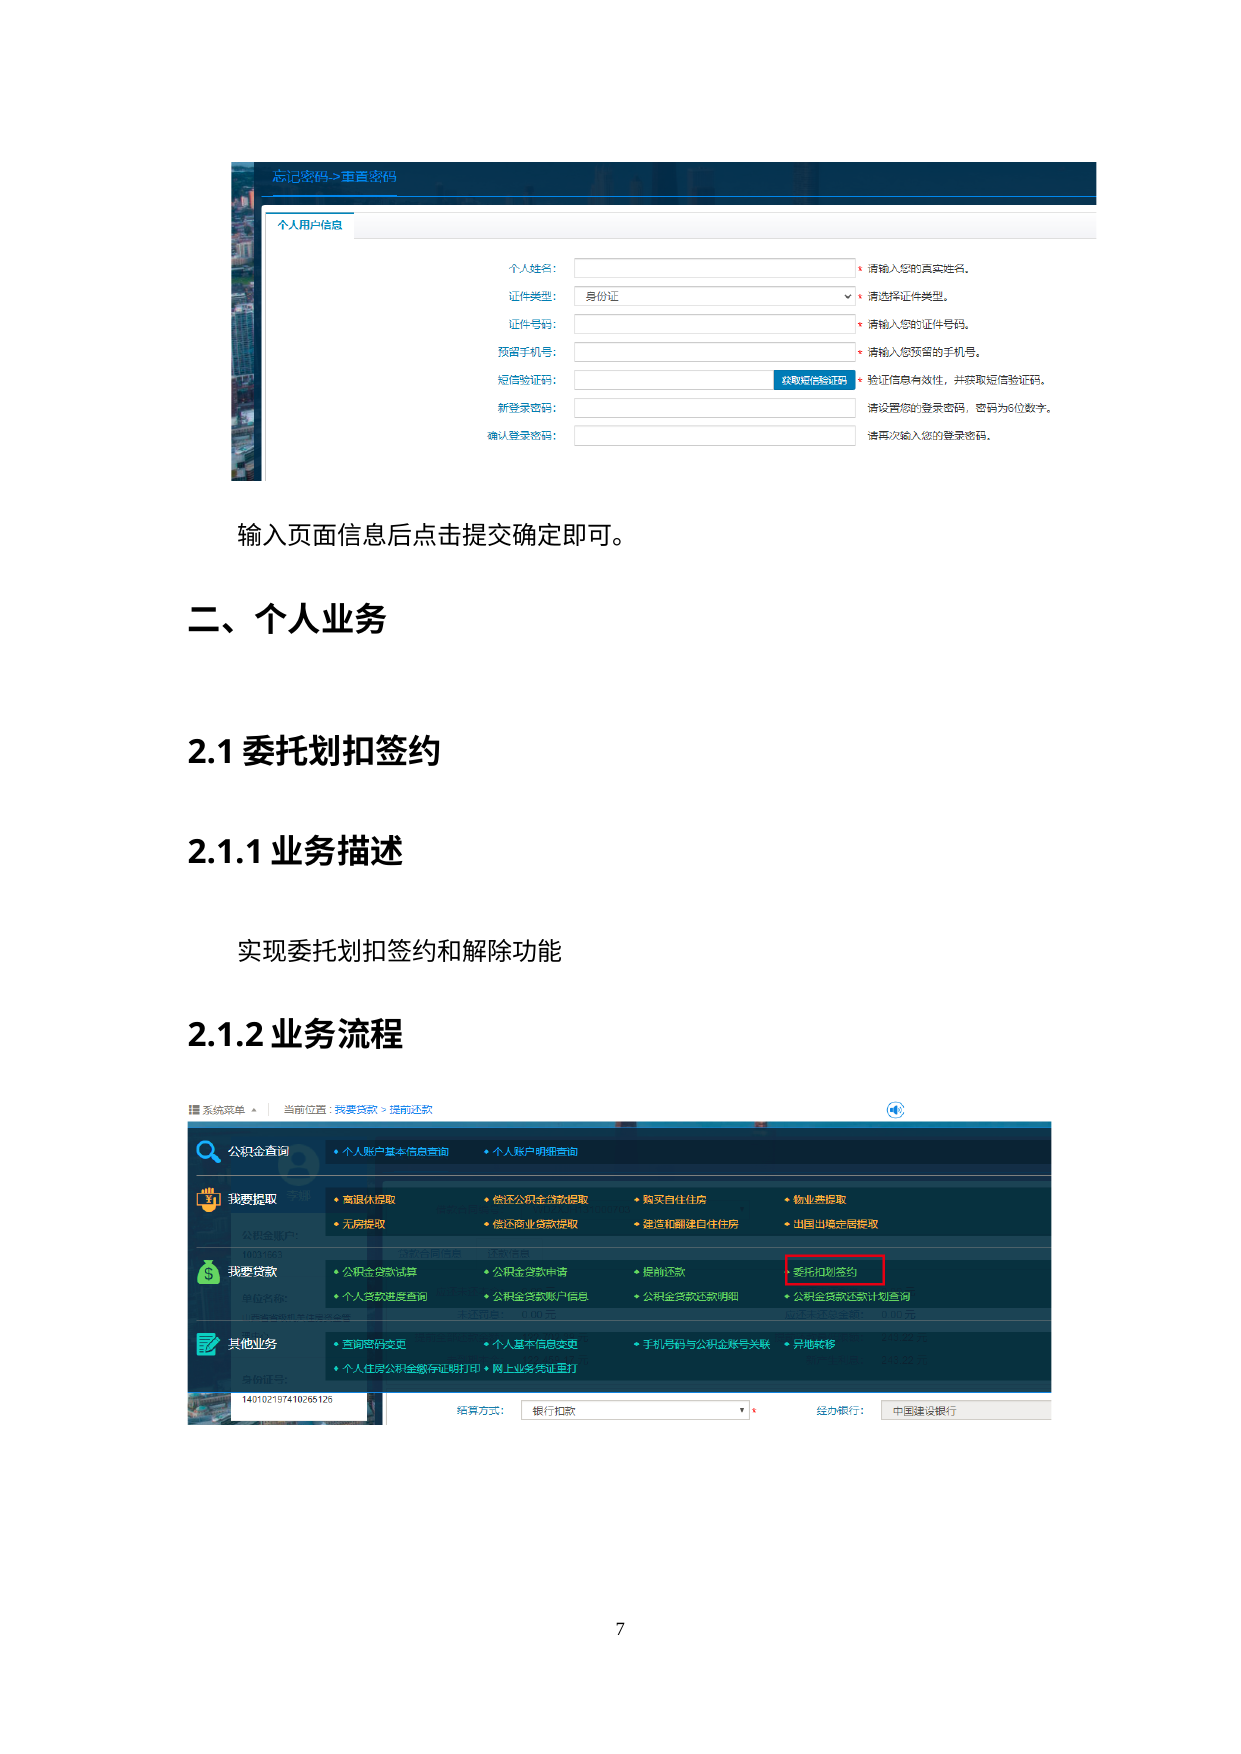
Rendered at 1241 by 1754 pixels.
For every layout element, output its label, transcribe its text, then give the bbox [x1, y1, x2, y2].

subtitle 2.1.2业务流程 [187, 1000, 1053, 1065]
subtitle 二、个人业务 [187, 584, 1053, 649]
picture [231, 162, 1097, 481]
subtitle 2.1.1业务描述 [187, 817, 1053, 882]
picture [187, 1099, 1052, 1425]
text 实现委托划扣签约和解除功能 [187, 917, 1053, 982]
text 输入页面信息后点击提交确定即可。 [187, 501, 1053, 566]
subtitle 2.1委托划扣签约 [187, 717, 1053, 782]
